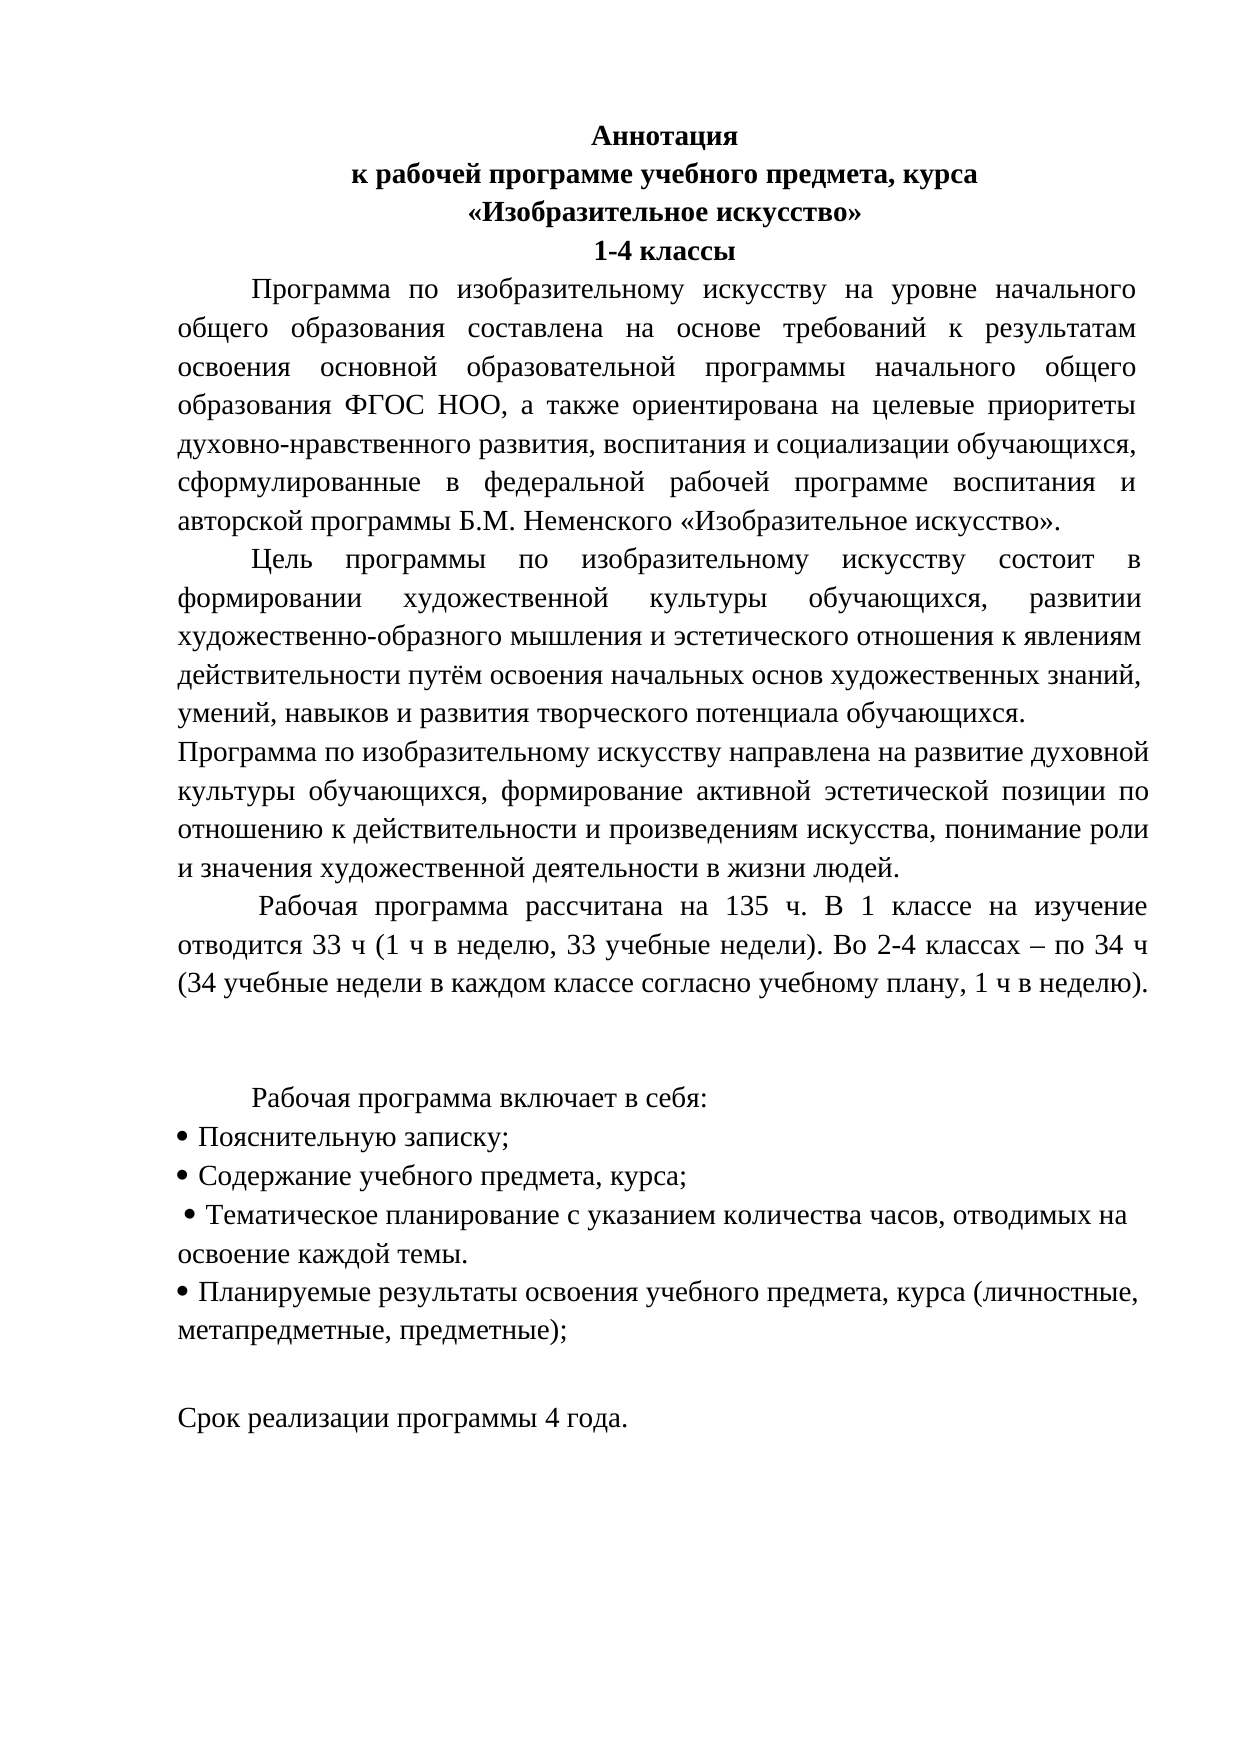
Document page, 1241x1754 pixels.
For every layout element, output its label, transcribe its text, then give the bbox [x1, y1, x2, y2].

text Программа по изобразительному искусству на уровне начального общего образования составлена на основе требований к результатам освоения основной образовательной программы начального общего образования ФГОС НОО, а также ориентирована на целевые приоритеты духовно-нравственного развития, воспитания и социализации обучающихся, сформулированные в федеральной рабочей программе воспитания и авторской программы Б.М. Неменского «Изобразительное искусство». [177, 272, 1137, 536]
text Цель программы по изобразительному искусству состоит в формировании художественной культуры обучающихся, развитии художественно-образного мышления и эстетического отношения к явлениям действительности путём освоения начальных основ художественных знаний, умений, навыков и развития творческого потенциала обучающихся. [177, 541, 1142, 729]
text Программа по изобразительному искусству направлена на развитие духовной культуры обучающихся, формирование активной эстетической позиции по отношению к действительности и произведениям искусства, понимание роли и значения художественной деятельности в жизни людей. [177, 734, 1150, 883]
list Пояснительную записку; [177, 1119, 1163, 1153]
list Планируемые результаты освоения учебного предмета, курса (личностные, метапредметные, предметные); [177, 1274, 1139, 1346]
list Тематическое планирование с указанием количества часов, отводимых на освоение каждой темы. [177, 1197, 1128, 1269]
subtitle «Изобразительное искусство» 1-4 классы [467, 194, 862, 267]
list Содержание учебного предмета, курса; [177, 1158, 1163, 1192]
text Рабочая программа включает в себя: [251, 1080, 1163, 1114]
text Рабочая программа рассчитана на 135 ч. В 1 классе на изучение отводится 33 ч (1 ч в неделю, 33 учебные недели). Во 2-4 классах – по 34 ч (34 учебные недели в каждом классе согласно учебному плану, 1 ч в неделю). [177, 888, 1149, 999]
